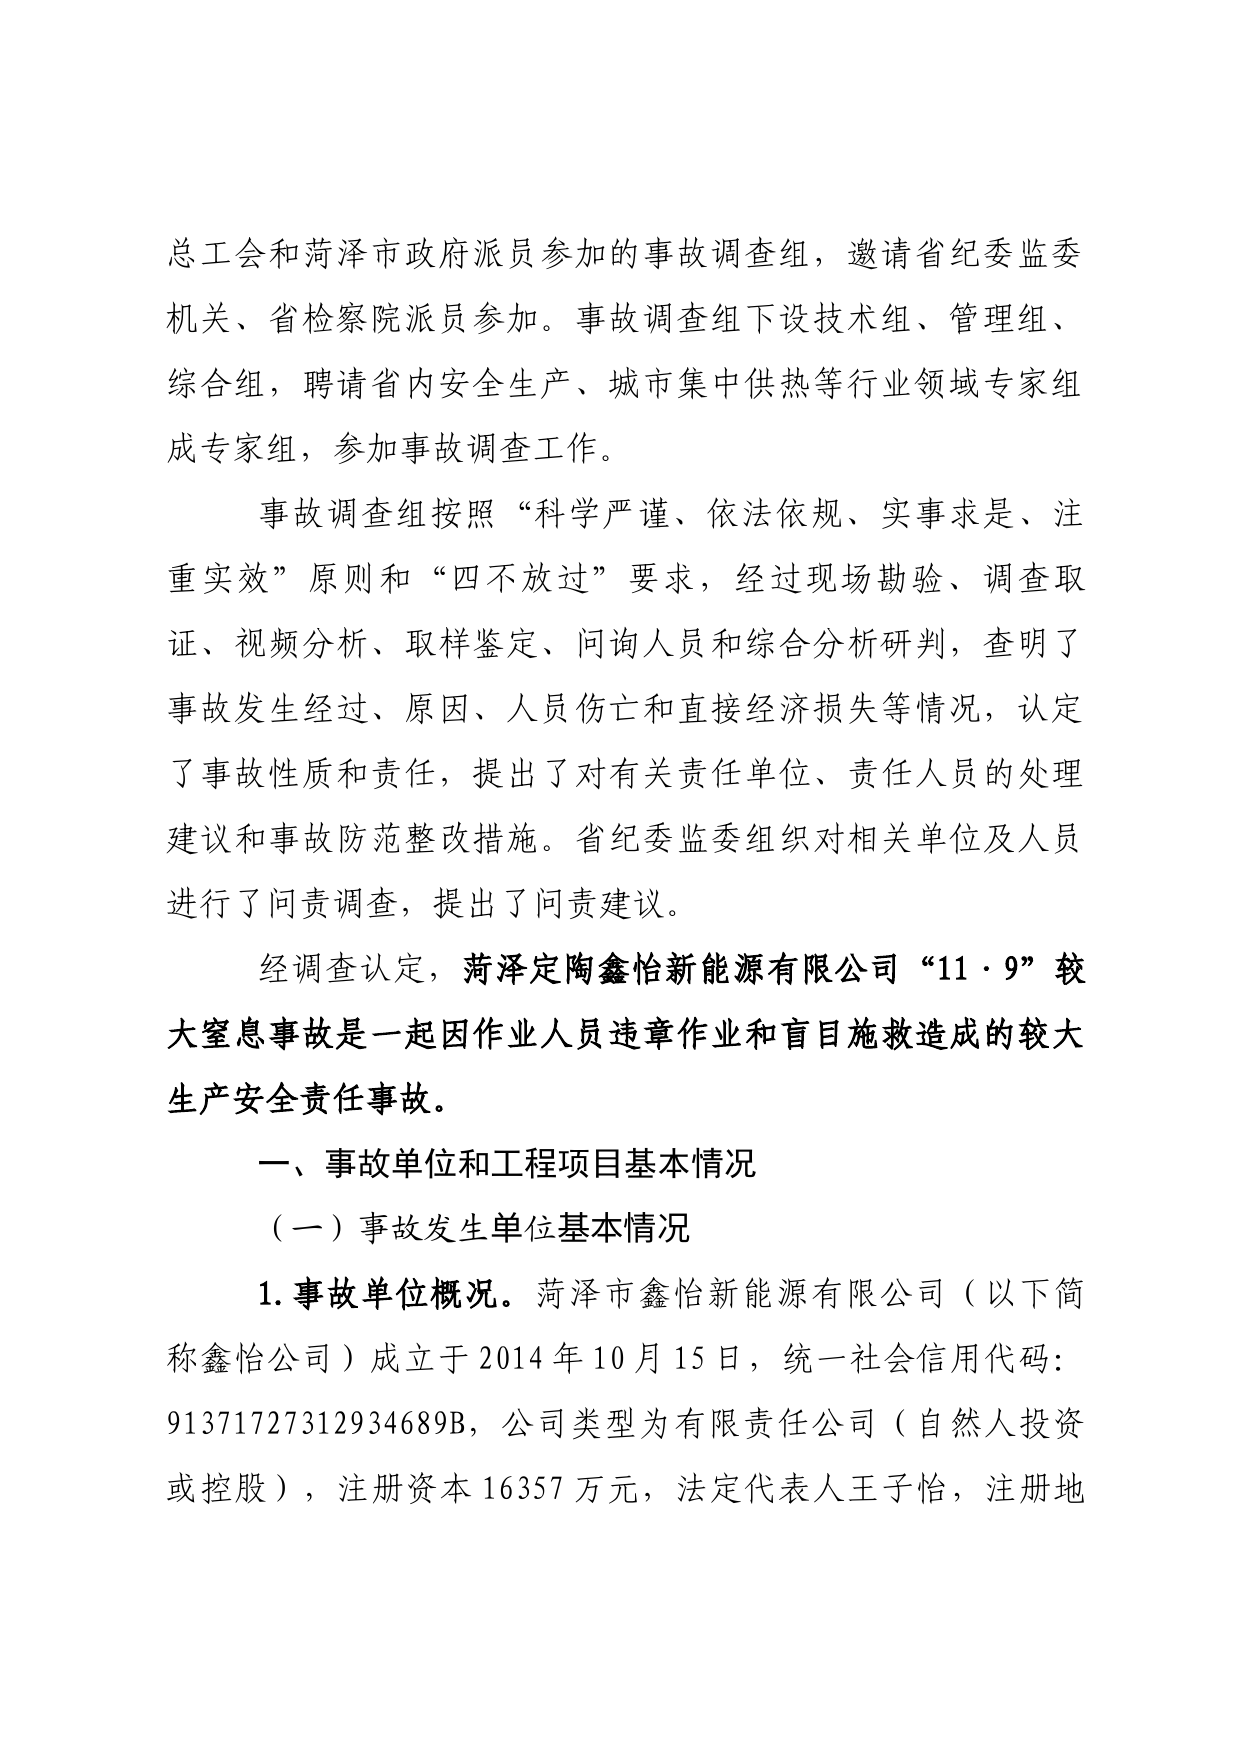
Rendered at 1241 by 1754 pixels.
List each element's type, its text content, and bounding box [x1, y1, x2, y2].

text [165, 218, 1087, 478]
text 事故调查组按照“科学严谨、依法依规、实事求是、注重实效”原则和“四不放过”要求，经过现场勘验、调查取证、视频分析、取样鉴定、问询人员和综合分析研判，查明了事故发生经过、原因、人员伤亡和直接经济损失等情况，认定了事故性质和责任，提出了对有关责任单位、责任人员的处理建议和事故防范整改措施。省纪委监委组织对相关单位及人员进行了问责调查，提出了问责建议。 [165, 478, 1087, 933]
subtitle 一、事故单位和工程项目基本情况 [165, 1128, 1087, 1193]
subtitle （一）事故发生单位基本情况 [165, 1193, 1087, 1258]
text 经调查认定，菏泽定陶鑫怡新能源有限公司“11·9”较大窒息事故是一起因作业人员违章作业和盲目施救造成的较大生产安全责任事故。 [165, 933, 1087, 1128]
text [165, 1258, 1087, 1518]
